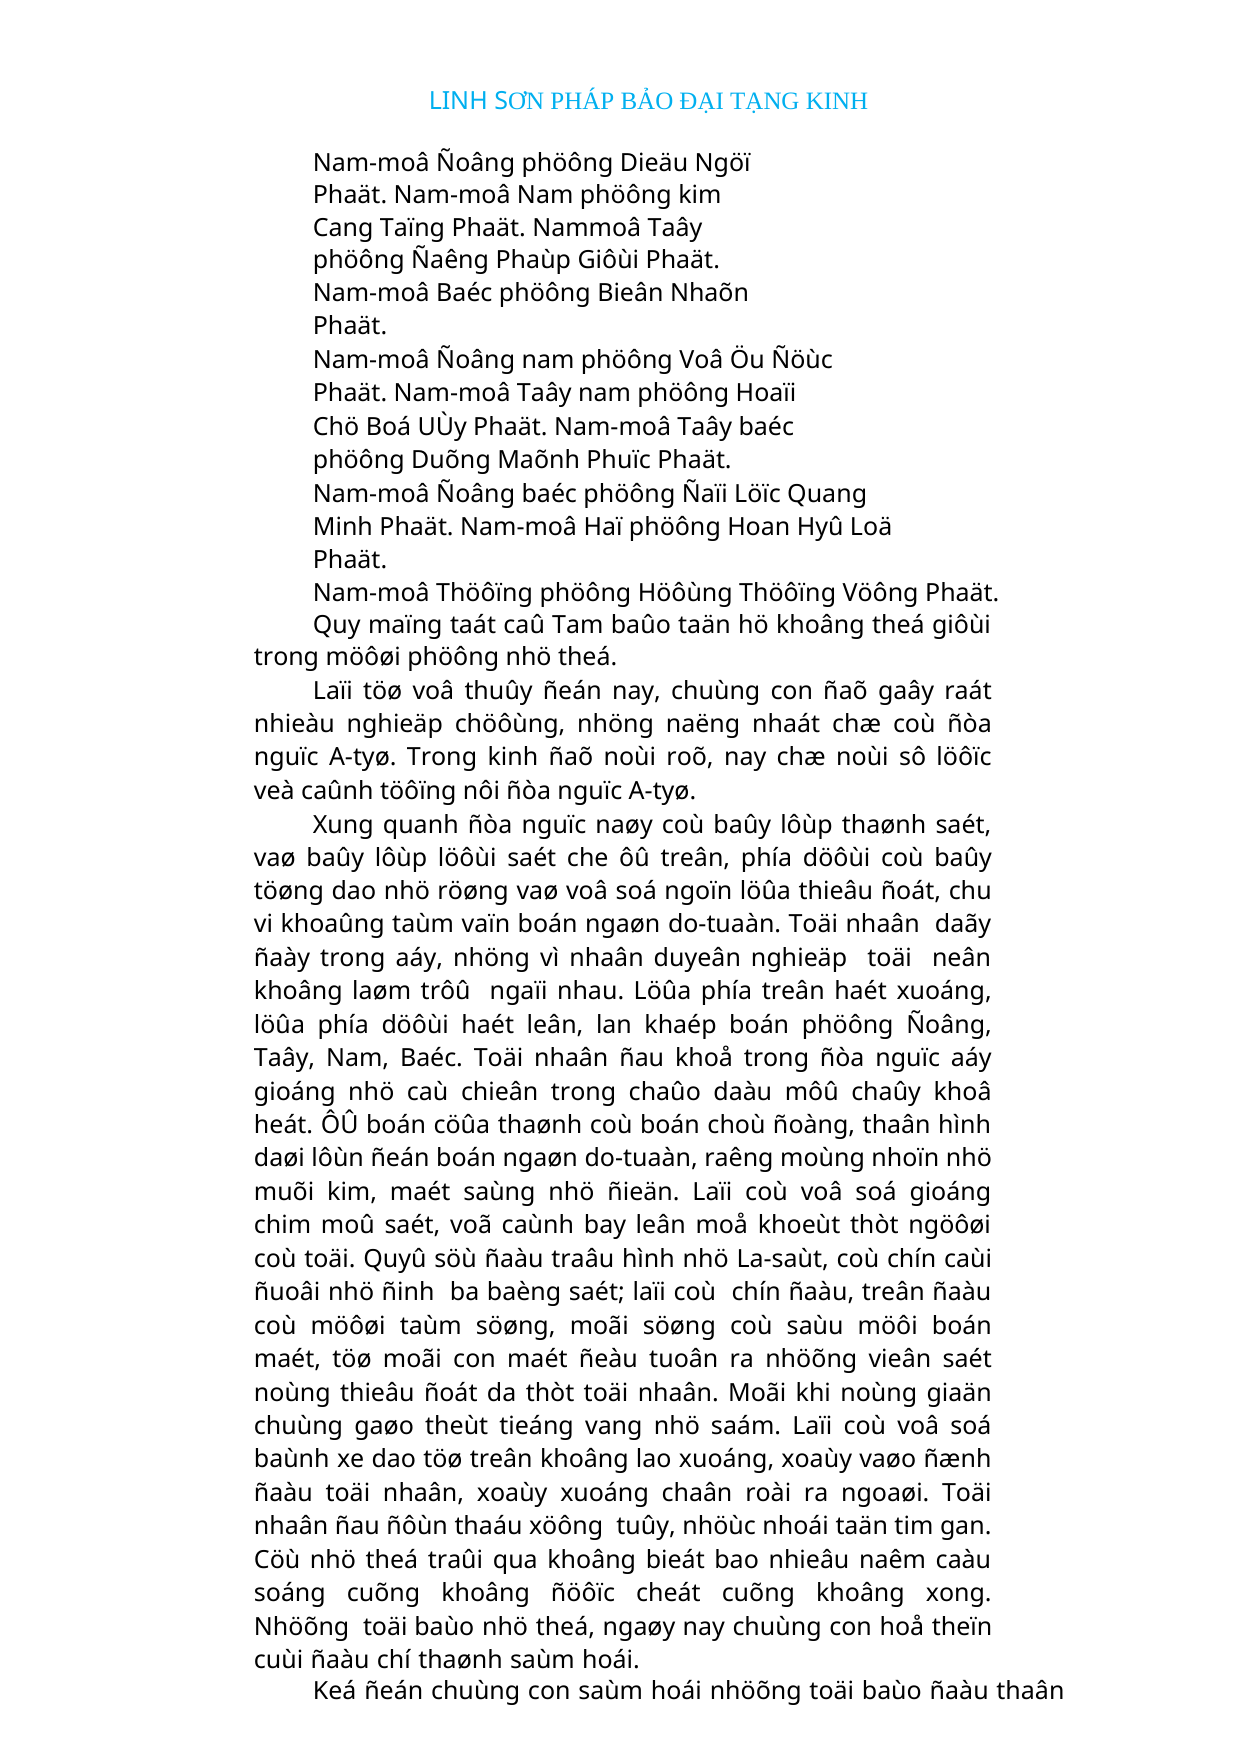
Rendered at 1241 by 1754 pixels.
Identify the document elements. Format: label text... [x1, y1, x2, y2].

text Xung quanh ñòa nguïc naøy coù baûy lôùp thaønh saét, vaø baûy lôùp löôùi saét che ôû treân, phía döôùi coù baûy töøng dao nhö röøng vaø voâ soá ngoïn löûa thieâu ñoát, chu vi khoaûng taùm vaïn boán ngaøn do-tuaàn. Toäi nhaân daãy ñaày trong aáy, nhöng vì nhaân duyeân nghieäp toäi neân khoâng laøm trôû ngaïi nhau. Löûa phía treân haét xuoáng, löûa phía döôùi haét leân, lan khaép boán phöông Ñoâng, Taây, Nam, Baéc. Toäi nhaân ñau khoå trong ñòa nguïc aáy gioáng nhö caù chieân trong chaûo daàu môû chaûy khoâ heát. ÔÛ boán cöûa thaønh coù boán choù ñoàng, thaân hình daøi lôùn ñeán boán ngaøn do-tuaàn, raêng moùng nhoïn nhö muõi kim, maét saùng nhö ñieän. Laïi coù voâ soá gioáng chim moû saét, voã caùnh bay leân moå khoeùt thòt ngöôøi coù toäi. Quyû söù ñaàu traâu hình nhö La-saùt, coù chín caùi ñuoâi nhö ñinh ba baèng saét; laïi coù chín ñaàu, treân ñaàu coù möôøi taùm söøng, moãi söøng coù saùu möôi boán maét, töø moãi con maét ñeàu tuoân ra nhöõng vieân saét noùng thieâu ñoát da thòt toäi nhaân. Moãi khi noùng giaän chuùng gaøo theùt tieáng vang nhö saám. Laïi coù voâ soá baùnh xe dao töø treân khoâng lao xuoáng, xoaùy vaøo ñænh ñaàu toäi nhaân, xoaùy xuoáng chaân roài ra ngoaøi. Toäi nhaân ñau ñôùn thaáu xöông tuûy, nhöùc nhoái taän tim gan. Cöù nhö theá traûi qua khoâng bieát bao nhieâu naêm caàu soáng cuõng khoâng ñöôïc cheát cuõng khoâng xong. Nhöõng toäi baùo nhö theá, ngaøy nay chuùng con hoå theïn cuùi ñaàu chí thaønh saùm hoái. [254, 806, 992, 1676]
text Laïi töø voâ thuûy ñeán nay, chuùng con ñaõ gaây raát nhieàu nghieäp chöôùng, nhöng naëng nhaát chæ coù ñòa nguïc A-tyø. Trong kinh ñaõ noùi roõ, nay chæ noùi sô löôïc veà caûnh töôïng nôi ñòa nguïc A-tyø. [254, 673, 992, 806]
text Nam-moâ Thöôïng phöông Höôùng Thöôïng Vöông Phaät. [313, 576, 1065, 607]
text Nam-moâ Ñoâng phöông Dieäu Ngöï Phaät. Nam-moâ Nam phöông kim Cang Taïng Phaät. Nammoâ Taây phöông Ñaêng Phaùp Giôùi Phaät. Nam-moâ Baéc phöông Bieân Nhaõn Phaät. [313, 146, 780, 342]
text Nam-moâ Ñoâng nam phöông Voâ Öu Ñöùc Phaät. Nam-moâ Taây nam phöông Hoaïi Chö Boá UÙy Phaät. Nam-moâ Taây baéc phöông Duõng Maõnh Phuïc Phaät. [313, 342, 838, 476]
text Quy maïng taát caû Tam baûo taän hö khoâng theá giôùi trong möôøi phöông nhö theá. [254, 607, 992, 673]
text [313, 1676, 1065, 1705]
text Nam-moâ Ñoâng baéc phöông Ñaïi Löïc Quang Minh Phaät. Nam-moâ Haï phöông Hoan Hyû Loä Phaät. [313, 476, 894, 576]
